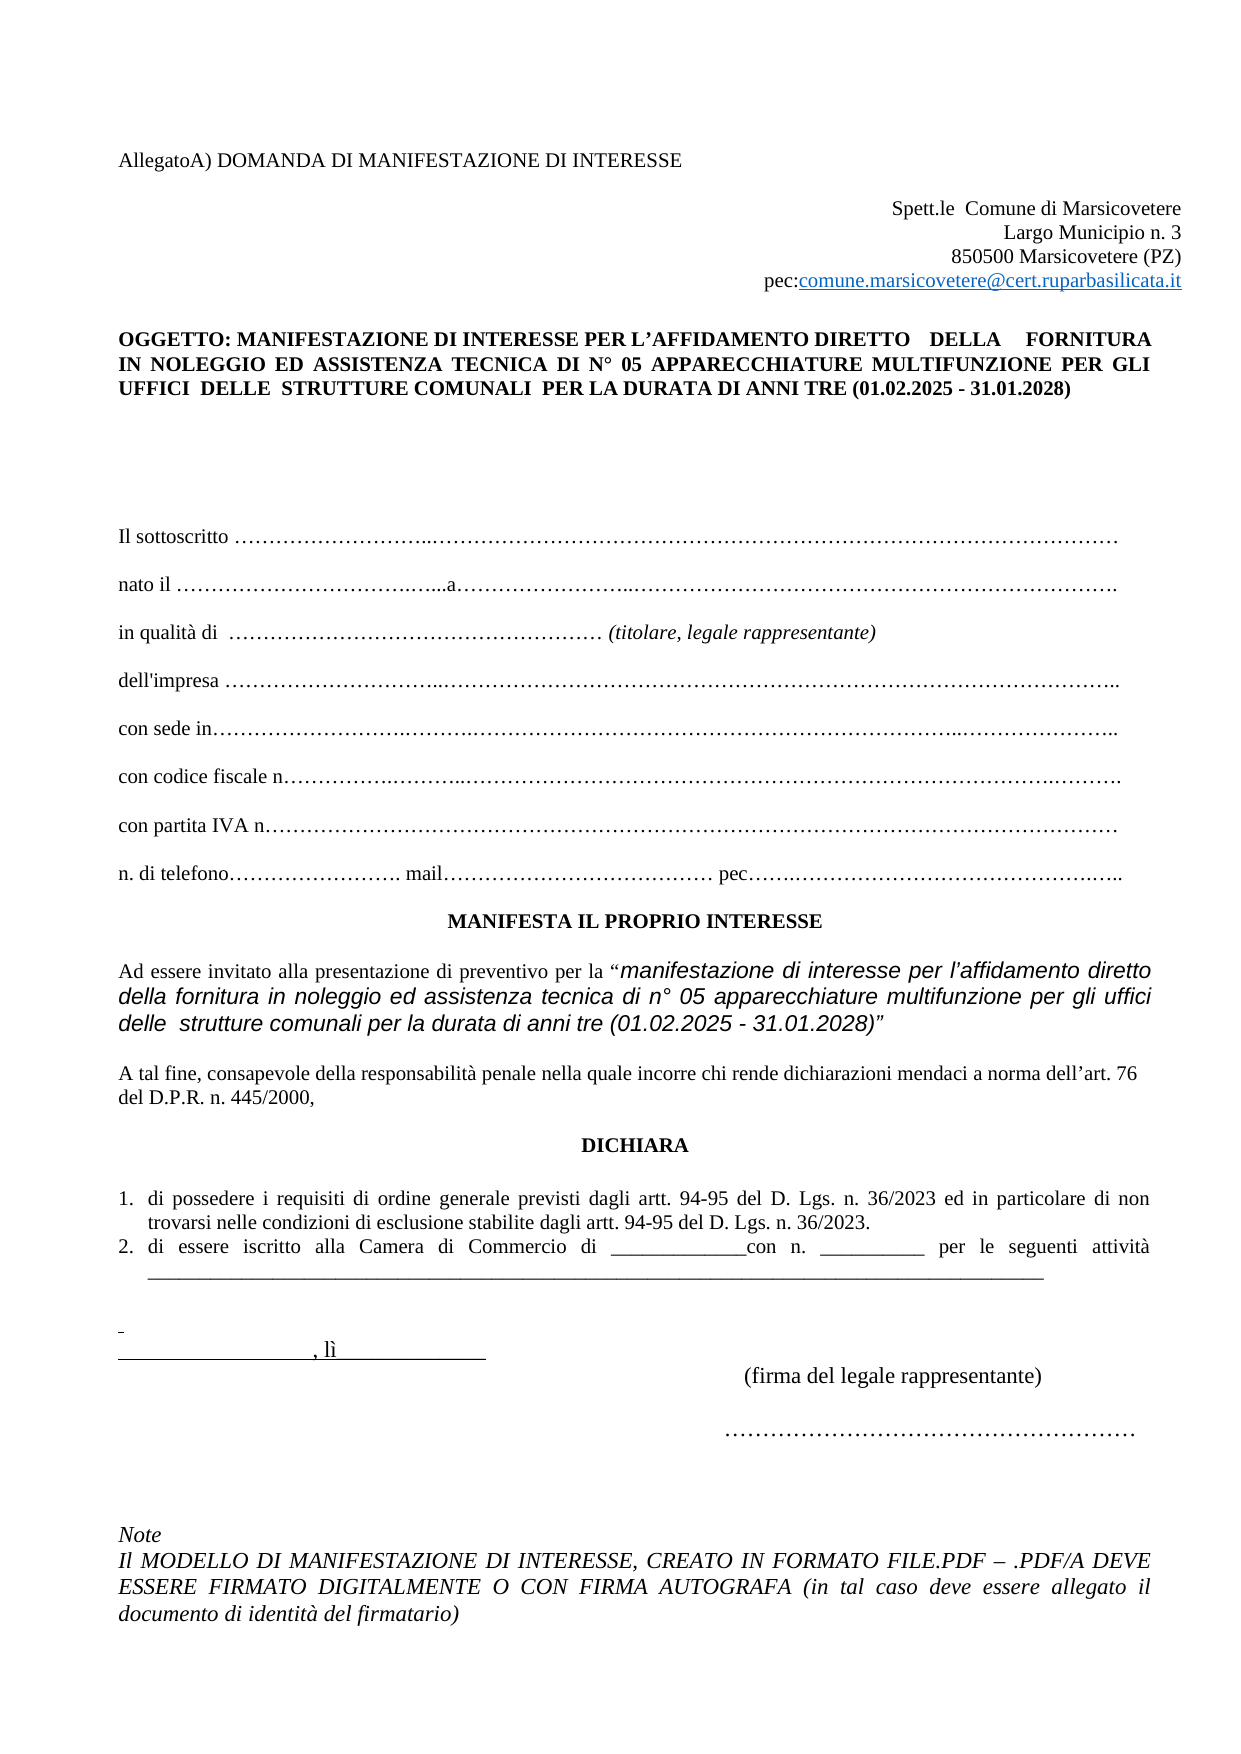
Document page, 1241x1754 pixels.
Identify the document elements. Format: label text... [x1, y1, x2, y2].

text AllegatoA) DOMANDA DI MANIFESTAZIONE DI INTERESSE [118, 148, 1152, 172]
text n. di telefono……………………. mail………………………………… pec…….…………………………………….….. [118, 861, 1152, 885]
text A tal fine, consapevole della responsabilità penale nella quale incorre chi rende dichiarazioni mendaci a norma dell’art. 76 del D.P.R. n. 445/2000, [118, 1061, 1152, 1109]
text Il MODELLO DI MANIFESTAZIONE DI INTERESSE, CREATO IN FORMATO FILE.PDF – .PDF/A DEVE ESSERE FIRMATO DIGITALMENTE O CON FIRMA AUTOGRAFA (in tal caso deve essere allegato il documento di identità del firmatario) [118, 1547, 1152, 1626]
text con partita IVA n…………………………………………………………………………………………………………… [118, 813, 1152, 837]
text Note [118, 1521, 1152, 1547]
text Spett.le Comune di Marsicovetere [738, 196, 1181, 220]
text in qualità di ……………………………………………… (titolare, legale rappresentante) [118, 620, 1152, 644]
text OGGETTO: MANIFESTAZIONE DI INTERESSE PER L’AFFIDAMENTO DIRETTO DELLA FORNITURA IN NOLEGGIO ED ASSISTENZA TECNICA DI N° 05 APPARECCHIATURE MULTIFUNZIONE PER GLI UFFICI DELLE STRUTTURE COMUNALI PER LA DURATA DI ANNI TRE (01.02.2025 - 31.01.2028) [118, 327, 1152, 400]
text (firma del legale rappresentante) [561, 1362, 1152, 1389]
text dell'impresa …………………………..…………………………………………………………………………………….. [118, 668, 1152, 692]
text MANIFESTA IL PROPRIO INTERESSE [118, 909, 1152, 933]
text Il sottoscritto ………………………..……………………………………………………………………………………… [118, 524, 1152, 548]
list di possedere i requisiti di ordine generale previsti dagli artt. 94-95 del D. Lgs. n. 36/2023 ed in particolare di non trovarsi nelle condizioni di esclusione stabilite dagli artt. 94-95 del D. Lgs. n. 36/2023. [118, 1186, 1152, 1234]
text con sede in……………………….……….……………………………………………………………..………………….. [118, 716, 1152, 740]
text DICHIARA [118, 1133, 1152, 1157]
text nato il …………………………….…...a……………………..……………………………………………………………. [118, 572, 1152, 596]
text Largo Municipio n. 3 [738, 220, 1181, 244]
text ……………………………………………… [634, 1415, 1152, 1442]
list di essere iscritto alla Camera di Commercio di _____________con n. __________ per le seguenti attività ______________________________________________________________________________________ [118, 1234, 1152, 1282]
text pec:comune.marsicovetere@cert.ruparbasilicata.it [118, 268, 1181, 292]
text , lì_____________ [118, 1336, 1152, 1362]
text 850500 Marsicovetere (PZ) [738, 244, 1181, 268]
text Ad essere invitato alla presentazione di preventivo per la “manifestazione di interesse per l’affidamento diretto della fornitura in noleggio ed assistenza tecnica di n° 05 apparecchiature multifunzione per gli uffici delle strutture comunali per la durata di anni tre (01.02.2025 - 31.01.2028)” [118, 957, 1152, 1036]
text con codice fiscale n…………….………..………………………………………………………………………….………. [118, 764, 1152, 788]
